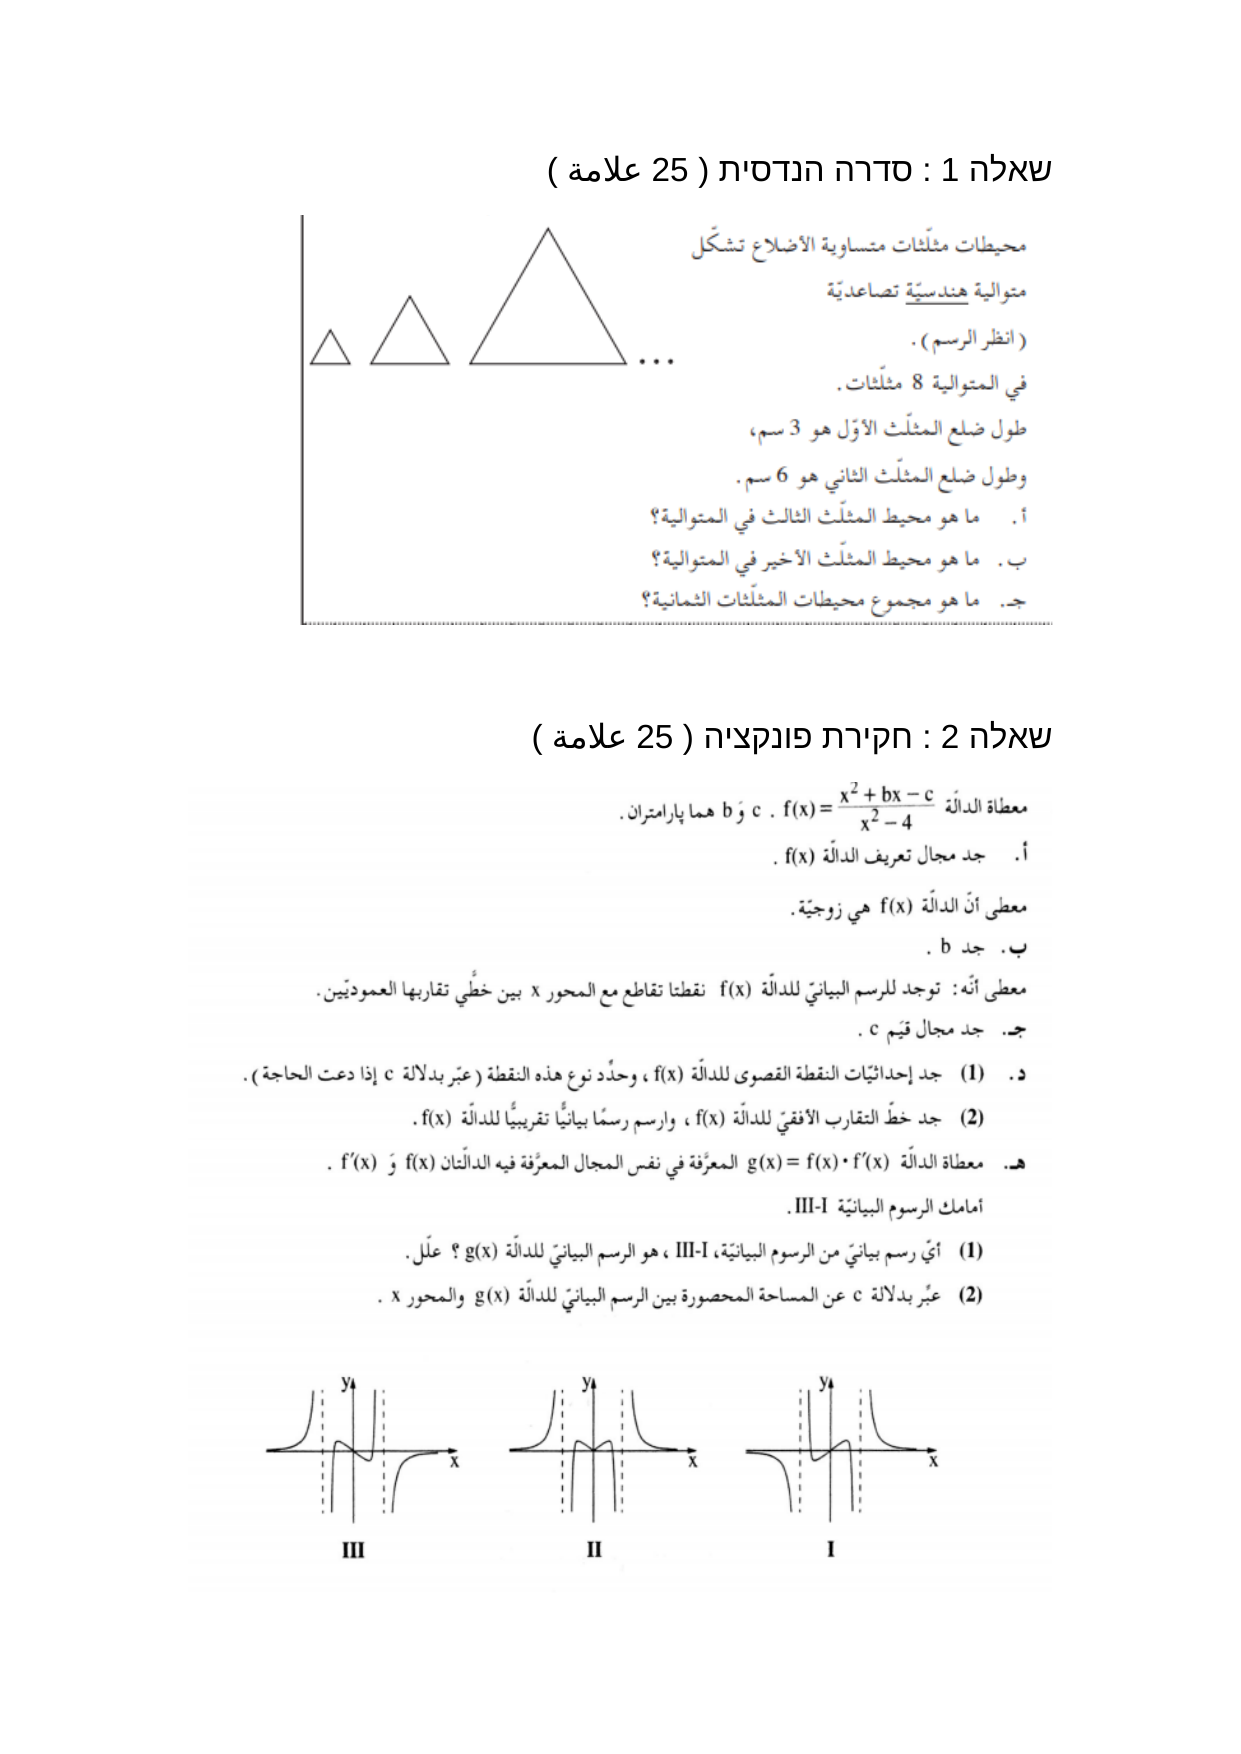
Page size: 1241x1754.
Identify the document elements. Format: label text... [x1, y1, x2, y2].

text שאלה 1 : סדרה הנדסית ( 25 علامة ) [187, 150, 1053, 188]
text שאלה 2 : חקירת פונקציה ( 25 علامة ) [187, 717, 1053, 756]
picture [296, 215, 1053, 625]
picture [187, 782, 1053, 1593]
